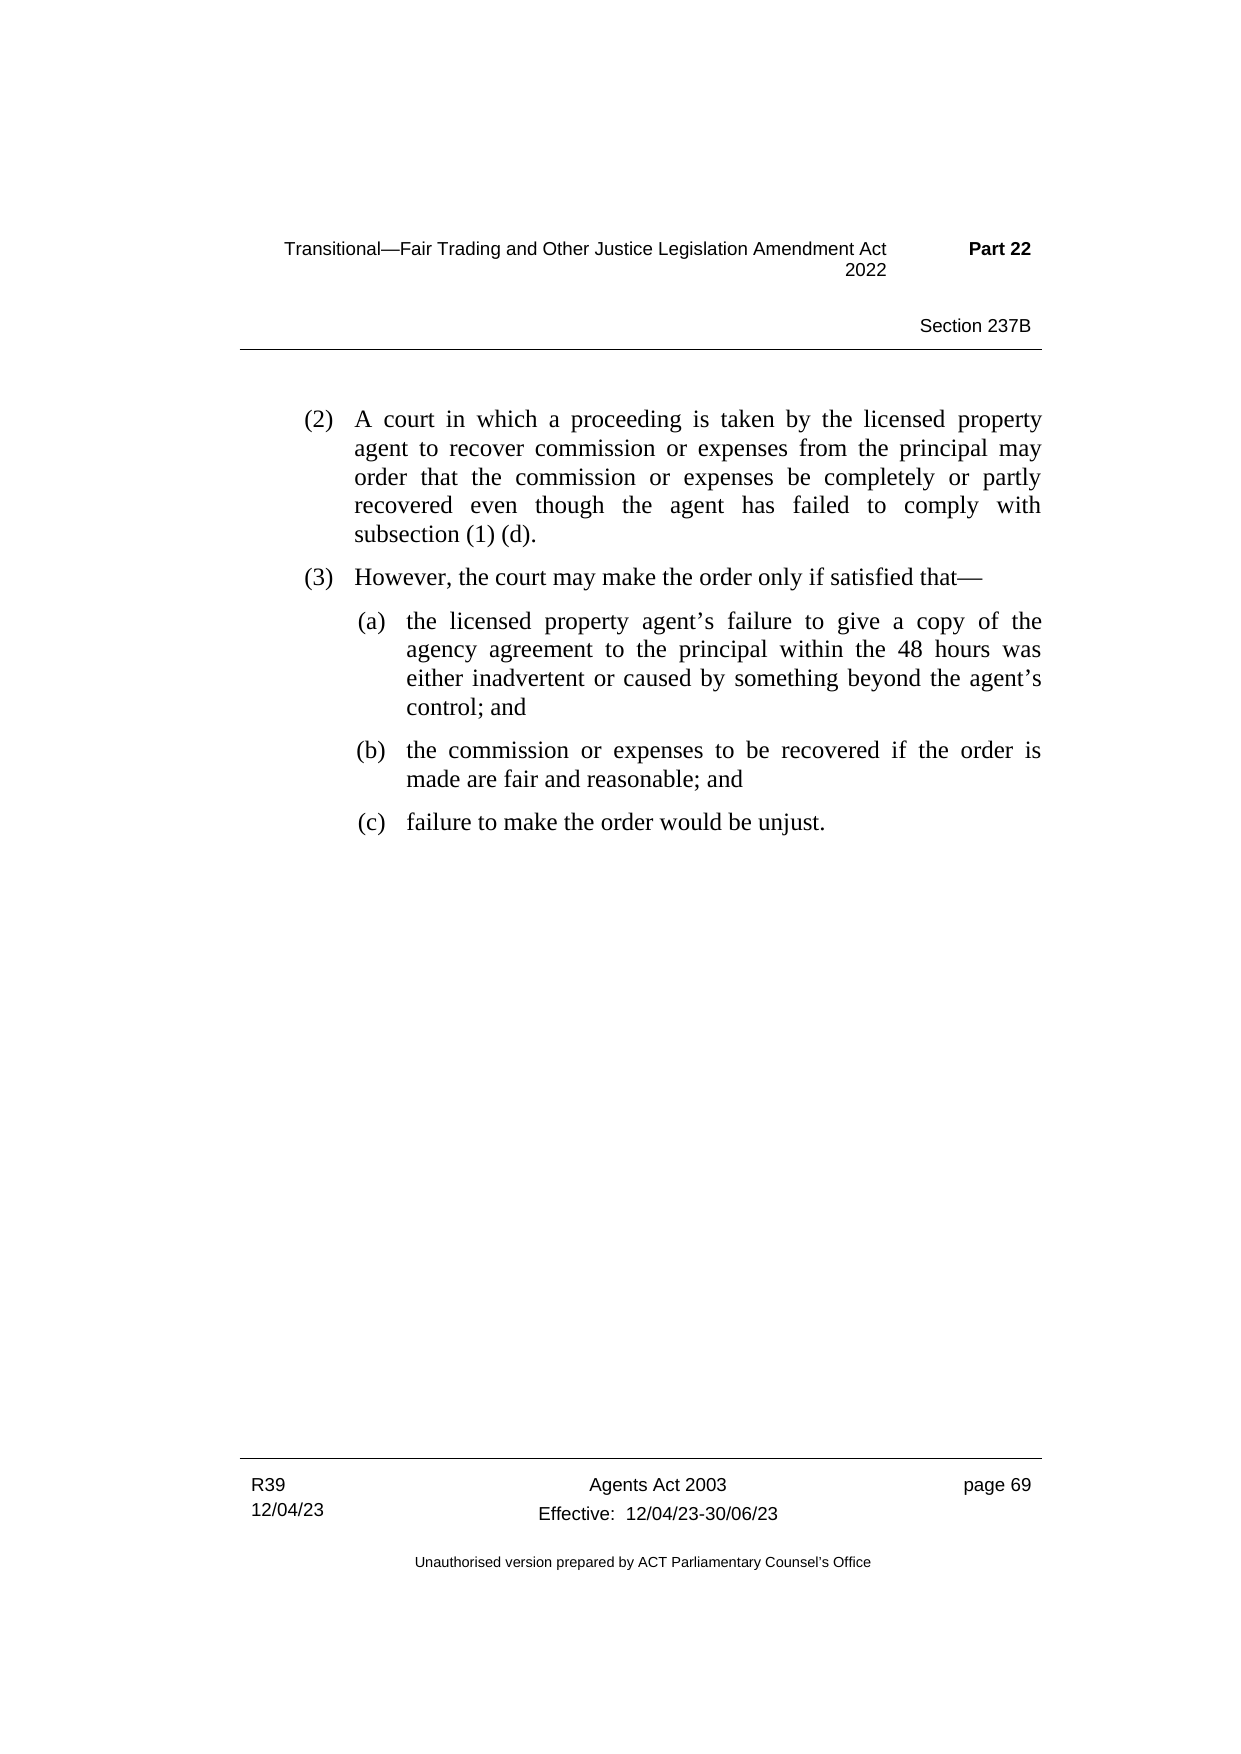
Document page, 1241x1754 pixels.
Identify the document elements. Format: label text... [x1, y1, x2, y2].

text (b) the commission or expenses to be recovered if the order is made are fair and reasonable; and [239, 735, 1042, 793]
text (a) the licensed property agent’s failure to give a copy of the agency agreement to the principal within the 48 hours was either inadvertent or caused by something beyond the agent’s control; and [239, 606, 1042, 721]
text (c) failure to make the order would be unjust. [239, 807, 1042, 836]
text (3) However, the court may make the order only if satisfied that— [239, 562, 1042, 591]
text (2) A court in which a proceeding is taken by the licensed property agent to recover commission or expenses from the principal may order that the commission or expenses be completely or partly recovered even though the agent has failed to comply with subsection (1) (d). [239, 404, 1042, 548]
